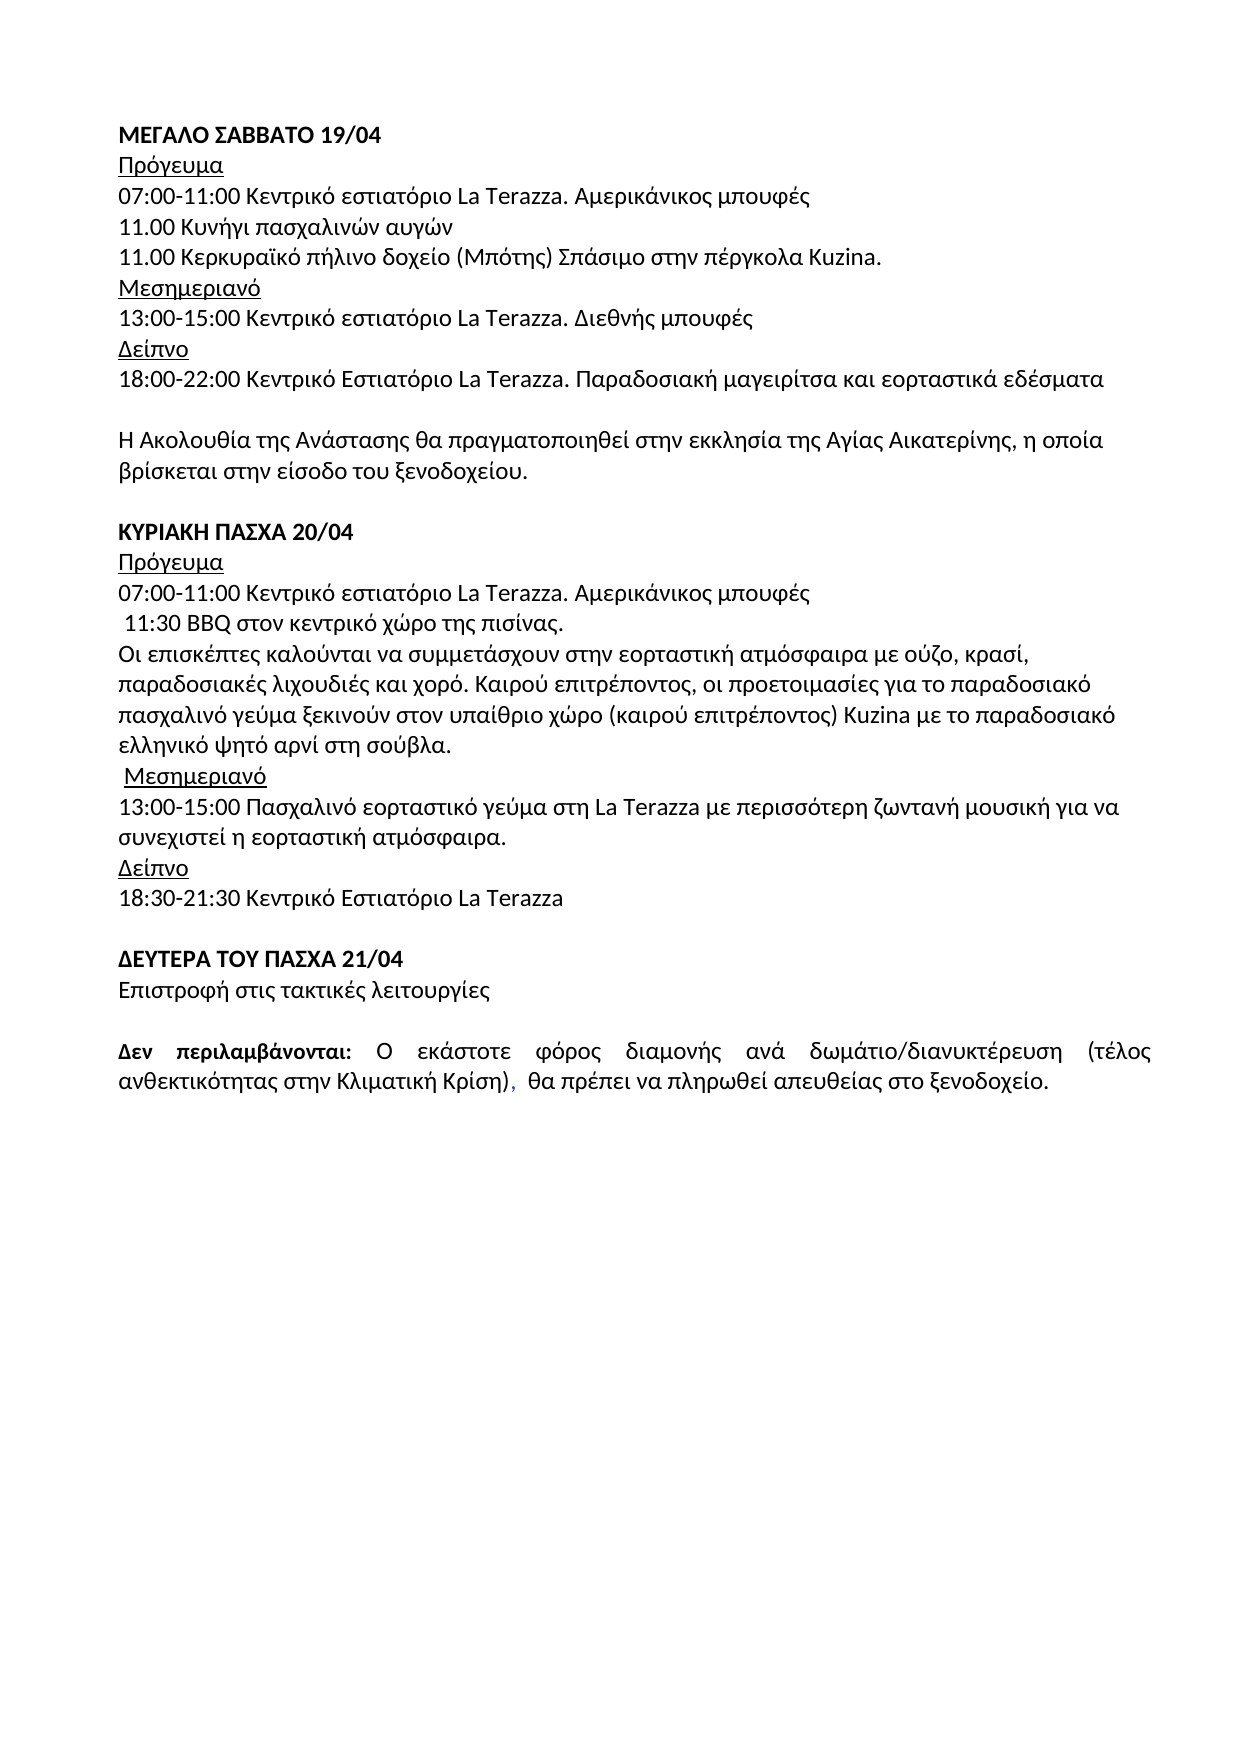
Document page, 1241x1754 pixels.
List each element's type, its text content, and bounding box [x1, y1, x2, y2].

text 07:00-11:00 Κεντρικό εστιατόριο La Terazza. Αμερικάνικος μπουφές [118, 180, 1152, 211]
text Μεσημεριανό [118, 760, 1152, 791]
text 11.00 Κερκυραϊκό πήλινο δοχείο (Μπότης) Σπάσιμο στην πέργκολα Kuzina. [118, 241, 1152, 272]
text 18:30-21:30 Κεντρικό Εστιατόριο La Terazza [118, 882, 1152, 913]
text 11:30 BBQ στον κεντρικό χώρο της πισίνας. [118, 607, 1152, 638]
text 13:00-15:00 Πασχαλινό εορταστικό γεύμα στη La Terazza με περισσότερη ζωντανή μουσική για να συνεχιστεί η εορταστική ατμόσφαιρα. [118, 791, 1152, 852]
text Οι επισκέπτες καλούνται να συμμετάσχουν στην εορταστική ατμόσφαιρα με ούζο, κρασί, παραδοσιακές λιχουδιές και χορό. Καιρού επιτρέποντος, οι προετοιμασίες για το παραδοσιακό πασχαλινό γεύμα ξεκινούν στον υπαίθριο χώρο (καιρού επιτρέποντος) Kuzina με το παραδοσιακό ελληνικό ψητό αρνί στη σούβλα. [118, 638, 1152, 760]
text 18:00-22:00 Κεντρικό Εστιατόριο La Terazza. Παραδοσιακή μαγειρίτσα και εορταστικά εδέσματα [118, 363, 1152, 394]
text 13:00-15:00 Κεντρικό εστιατόριο La Terazza. Διεθνής μπουφές [118, 302, 1152, 333]
text Μεσημεριανό [118, 272, 1152, 302]
text ΜΕΓΑΛΟ ΣΑΒΒΑΤΟ 19/04 [118, 119, 1152, 150]
text ΚΥΡΙΑΚΗ ΠΑΣΧΑ 20/04 [118, 516, 1152, 546]
text 11.00 Κυνήγι πασχαλινών αυγών [118, 211, 1152, 241]
text Επιστροφή στις τακτικές λειτουργίες [118, 974, 1152, 1004]
text ΔΕΥΤΈΡΑ ΤΟΥ ΠΆΣΧΑ 21/04 [118, 943, 1152, 974]
text Πρόγευμα [118, 546, 1152, 577]
text Η Ακολουθία της Ανάστασης θα πραγματοποιηθεί στην εκκλησία της Αγίας Αικατερίνης, η οποία βρίσκεται στην είσοδο του ξενοδοχείου. [118, 424, 1152, 485]
text Πρόγευμα [118, 150, 1152, 180]
text Δείπνο [118, 852, 1152, 882]
text Δεν περιλαμβάνονται: O εκάστοτε φόρος διαμονής ανά δωμάτιο/διανυκτέρευση (τέλος ανθεκτικότητας στην Κλιματική Κρίση), θα πρέπει να πληρωθεί απευθείας στο ξενοδοχείο. [118, 1035, 1152, 1096]
text Δείπνο [118, 333, 1152, 363]
text 07:00-11:00 Κεντρικό εστιατόριο La Terazza. Αμερικάνικος μπουφές [118, 577, 1152, 607]
